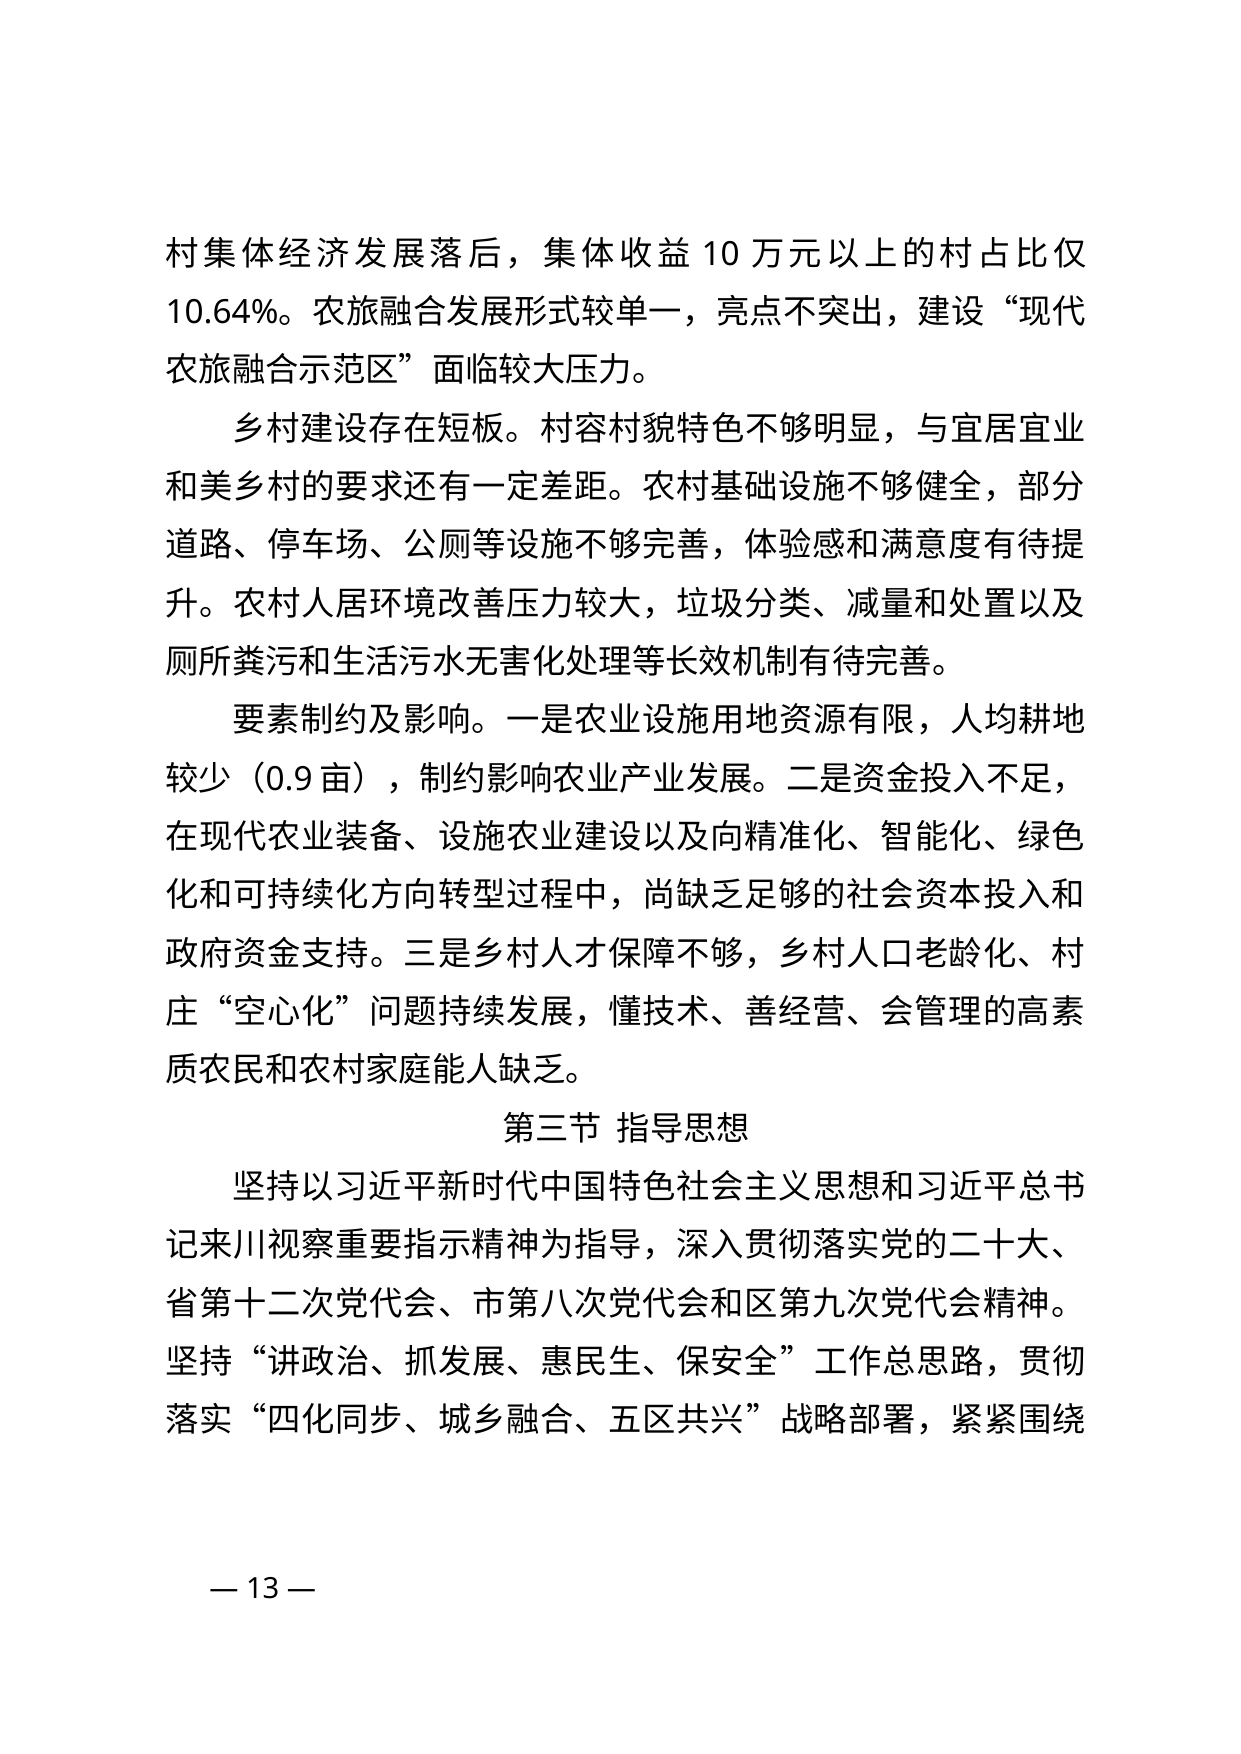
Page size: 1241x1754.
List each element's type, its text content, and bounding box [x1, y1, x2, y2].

text 要素制约及影响。一是农业设施用地资源有限，人均耕地较少（0.9亩），制约影响农业产业发展。二是资金投入不足，在现代农业装备、设施农业建设以及向精准化、智能化、绿色化和可持续化方向转型过程中，尚缺乏足够的社会资本投入和政府资金支持。三是乡村人才保障不够，乡村人口老龄化、村庄“空心化”问题持续发展，懂技术、善经营、会管理的高素质农民和农村家庭能人缺乏。 [165, 685, 1087, 1093]
subtitle 第三节 指导思想 [165, 1093, 1087, 1152]
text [165, 218, 1087, 393]
text 乡村建设存在短板。村容村貌特色不够明显，与宜居宜业和美乡村的要求还有一定差距。农村基础设施不够健全，部分道路、停车场、公厕等设施不够完善，体验感和满意度有待提升。农村人居环境改善压力较大，垃圾分类、减量和处置以及厕所粪污和生活污水无害化处理等长效机制有待完善。 [165, 393, 1087, 685]
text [165, 1152, 1087, 1443]
